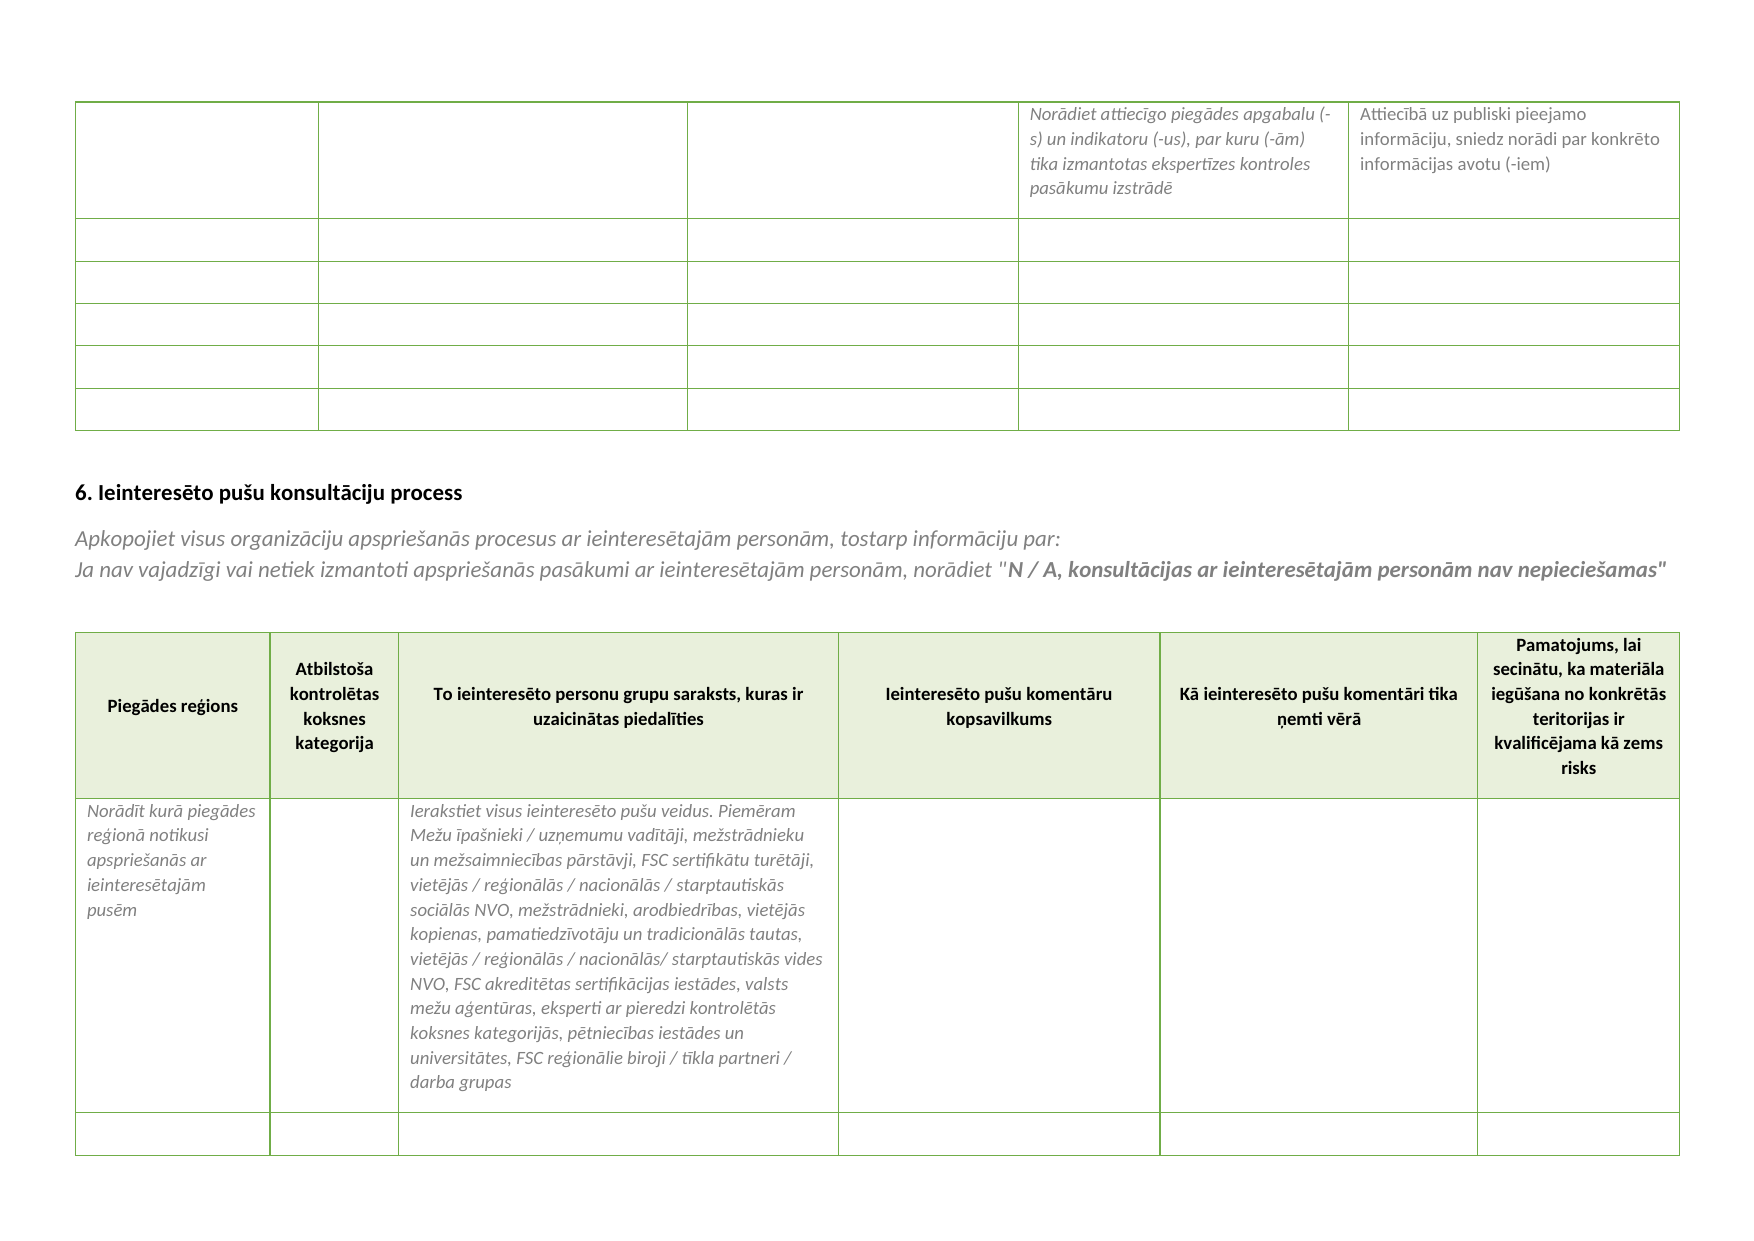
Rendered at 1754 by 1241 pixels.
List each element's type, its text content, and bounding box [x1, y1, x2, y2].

table_cell [1019, 389, 1348, 430]
table_cell [1019, 219, 1348, 261]
table_cell Attiecībā uz publiski pieejamo informāciju, sniedz norādi par konkrēto informācijas avotu (-iem) [1349, 103, 1679, 218]
table_cell Norādīt kurā piegādes reģionā notikusi apspriešanās ar ieinteresētajām pusēm [76, 799, 269, 1112]
table_header Pamatojums, lai secinātu, ka materiāla iegūšana no konkrētās teritorijas ir kvalificējama kā zems risks [1478, 633, 1679, 798]
text 6. Ieinteresēto pušu konsultāciju process [75, 478, 1679, 506]
table_cell [76, 389, 318, 430]
table_header To ieinteresēto personu grupu saraksts, kuras ir uzaicinātas piedalīties [399, 633, 838, 798]
text Apkopojiet visus organizāciju apspriešanās procesus ar ieinteresētajām personām, tostarp informāciju par: [75, 524, 1679, 552]
table_cell [1478, 1113, 1679, 1154]
table_cell [319, 346, 687, 387]
table_cell [1019, 304, 1348, 345]
table_cell [1349, 389, 1679, 430]
table_cell [271, 1113, 398, 1154]
table_header Atbilstoša kontrolētas koksnes kategorija [271, 633, 398, 798]
table_cell Ierakstiet visus ieinteresēto pušu veidus. Piemēram Mežu īpašnieki / uzņemumu vadītāji, mežstrādnieku un mežsaimniecības pārstāvji, FSC sertifikātu turētāji, vietējās / reģionālās / nacionālās / starptautiskās sociālās NVO, mežstrādnieki, arodbiedrības, vietējās kopienas, pamatiedzīvotāju un tradicionālās tautas, vietējās / reģionālās / nacionālās/ starptautiskās vides NVO, FSC akreditētas sertifikācijas iestādes, valsts mežu aģentūras, eksperti ar pieredzi kontrolētās koksnes kategorijās, pētniecības iestādes un universitātes, FSC reģionālie biroji / tīkla partneri / darba grupas [399, 799, 838, 1112]
table_cell [1349, 304, 1679, 345]
table_cell [399, 1113, 838, 1154]
table_cell [688, 304, 1018, 345]
table_cell [76, 1113, 269, 1154]
table_cell [76, 103, 318, 218]
table_cell [319, 262, 687, 303]
text Ja nav vajadzīgi vai netiek izmantoti apspriešanās pasākumi ar ieinteresētajām personām, norādiet "N / A, konsultācijas ar ieinteresētajām personām nav nepieciešamas" [75, 555, 1679, 583]
table_cell [76, 346, 318, 387]
table_header Piegādes reģions [76, 633, 269, 798]
table_cell [1161, 799, 1477, 1112]
table_cell [76, 304, 318, 345]
table_cell [688, 103, 1018, 218]
table_cell [319, 389, 687, 430]
table_cell [271, 799, 398, 1112]
table_cell [839, 1113, 1159, 1154]
table_cell [319, 103, 687, 218]
table_cell [1019, 262, 1348, 303]
table_cell [839, 799, 1159, 1112]
table_header Ieinteresēto pušu komentāru kopsavilkums [839, 633, 1159, 798]
table_cell [1349, 346, 1679, 387]
table_cell [1478, 799, 1679, 1112]
table_cell [1161, 1113, 1477, 1154]
table_cell [1349, 219, 1679, 261]
table_cell [76, 219, 318, 261]
table_cell [76, 262, 318, 303]
table_cell Norādiet attiecīgo piegādes apgabalu (-s) un indikatoru (-us), par kuru (-ām) tika izmantotas ekspertīzes kontroles pasākumu izstrādē [1019, 103, 1348, 218]
table_cell [688, 346, 1018, 387]
table_cell [319, 304, 687, 345]
table_cell [1019, 346, 1348, 387]
table_cell [1349, 262, 1679, 303]
table_cell [319, 219, 687, 261]
table_cell [688, 262, 1018, 303]
table_cell [688, 219, 1018, 261]
table_cell [688, 389, 1018, 430]
table_header Kā ieinteresēto pušu komentāri tika ņemti vērā [1161, 633, 1477, 798]
